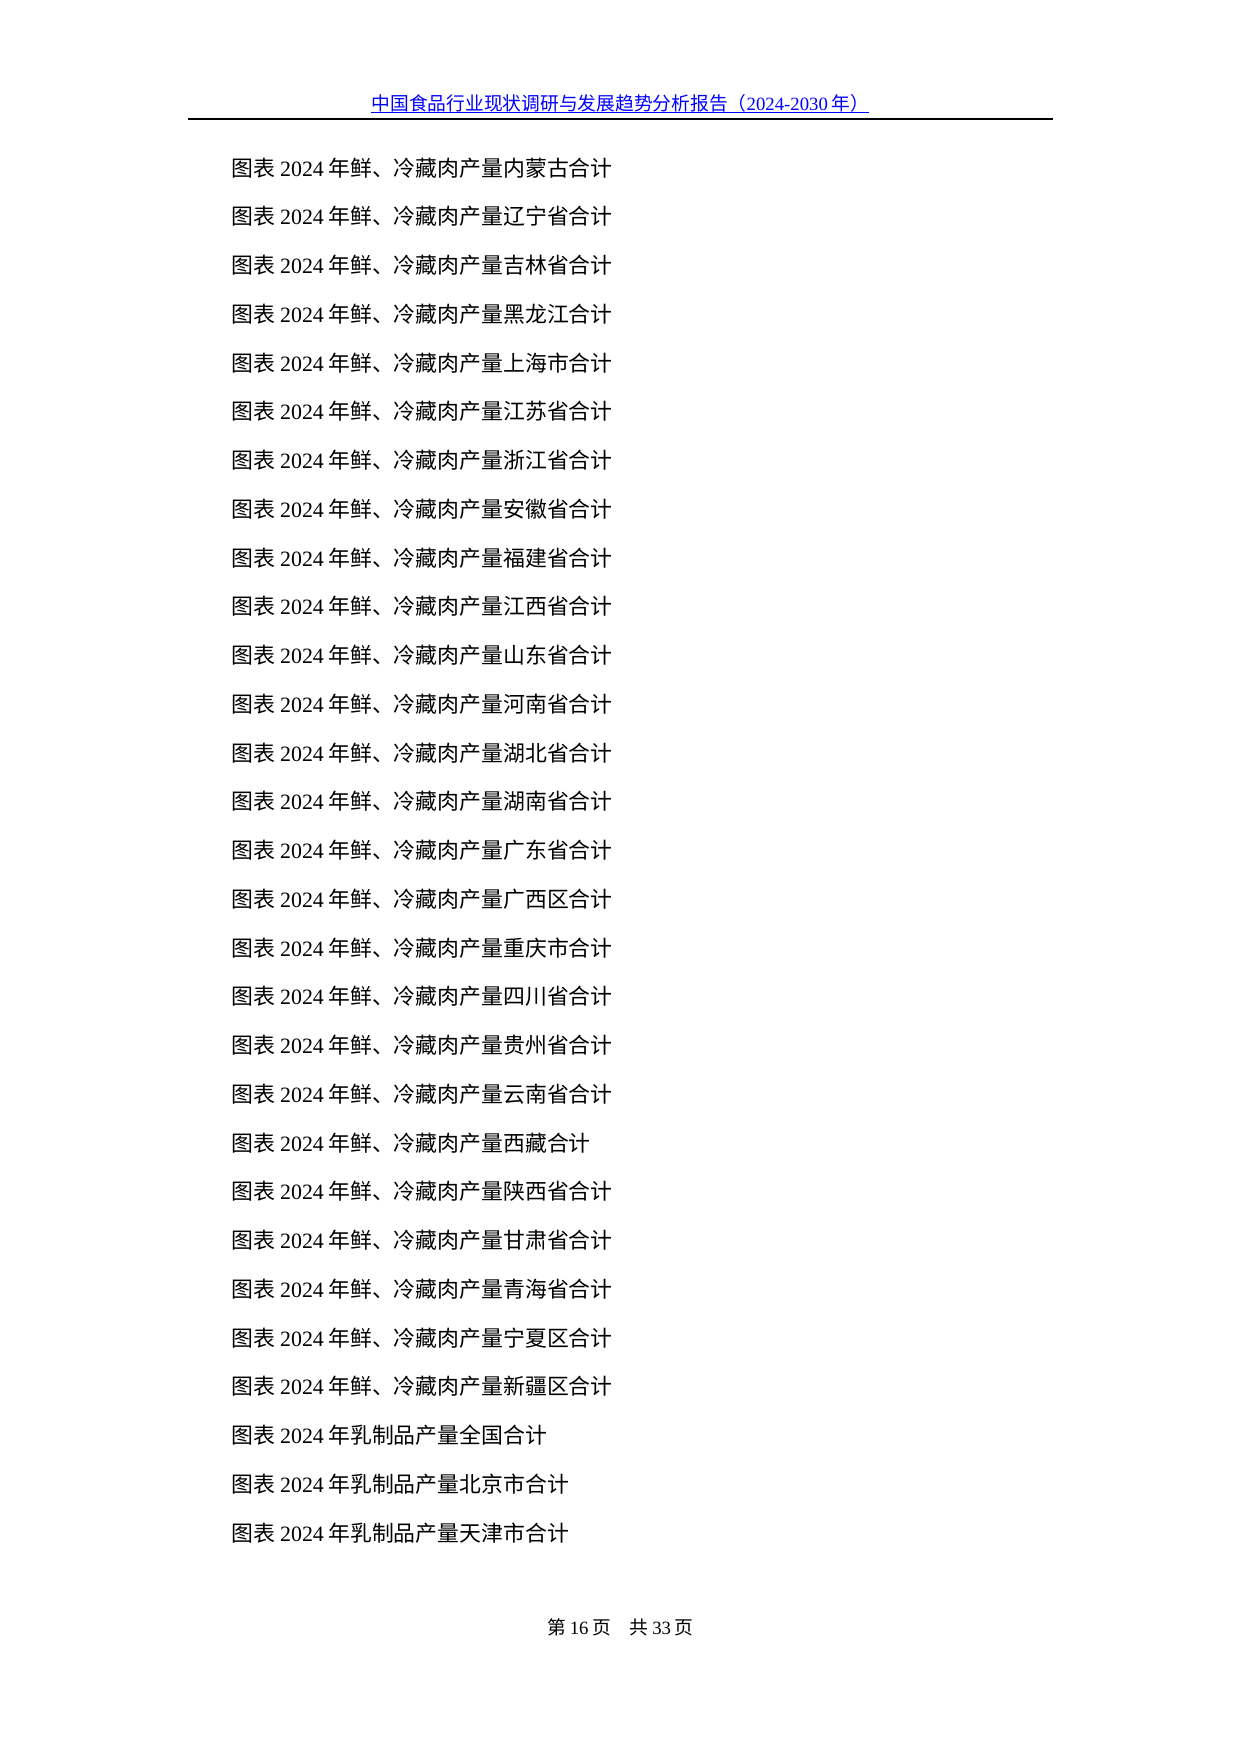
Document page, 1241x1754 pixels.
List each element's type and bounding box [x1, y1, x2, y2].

text [187, 150, 1053, 1548]
